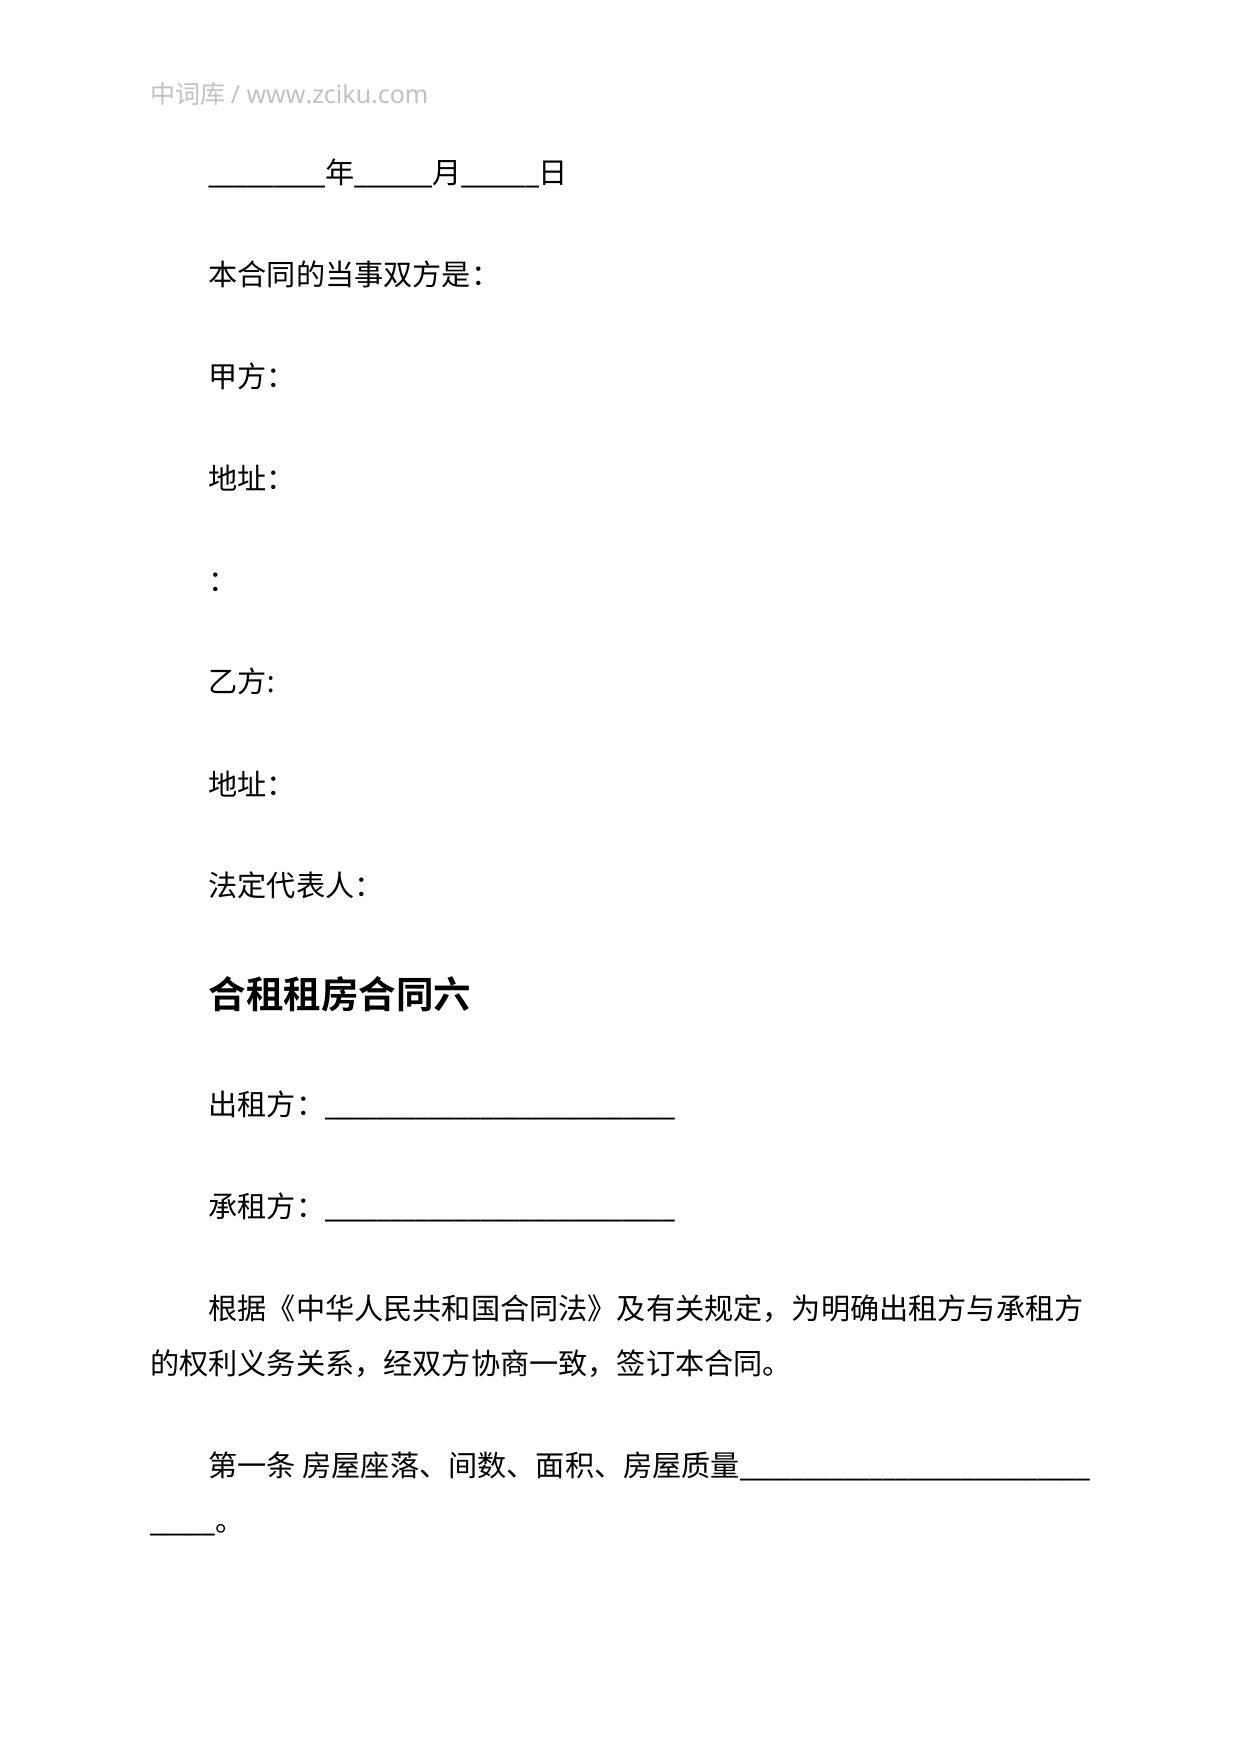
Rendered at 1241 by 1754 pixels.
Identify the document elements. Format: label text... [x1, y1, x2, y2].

text 根据《中华人民共和国合同法》及有关规定，为明确出租方与承租方的权利义务关系，经双方协商一致，签订本合同。 [150, 1286, 1090, 1383]
text 合租租房合同六 [150, 964, 1090, 1019]
text 本合同的当事双方是： [150, 252, 1090, 294]
text 法定代表人： [150, 863, 1090, 905]
text 甲方： [150, 354, 1090, 396]
text 乙方: [150, 659, 1090, 701]
text ： [150, 557, 1090, 599]
text 第一条 房屋座落、间数、面积、房屋质量________________________________。 [150, 1443, 1090, 1540]
text 地址： [150, 761, 1090, 803]
text 承租方：___________________________ [150, 1184, 1090, 1226]
text 出租方：___________________________ [150, 1082, 1090, 1124]
text 地址： [150, 456, 1090, 498]
text _________年______月______日 [150, 150, 1090, 192]
